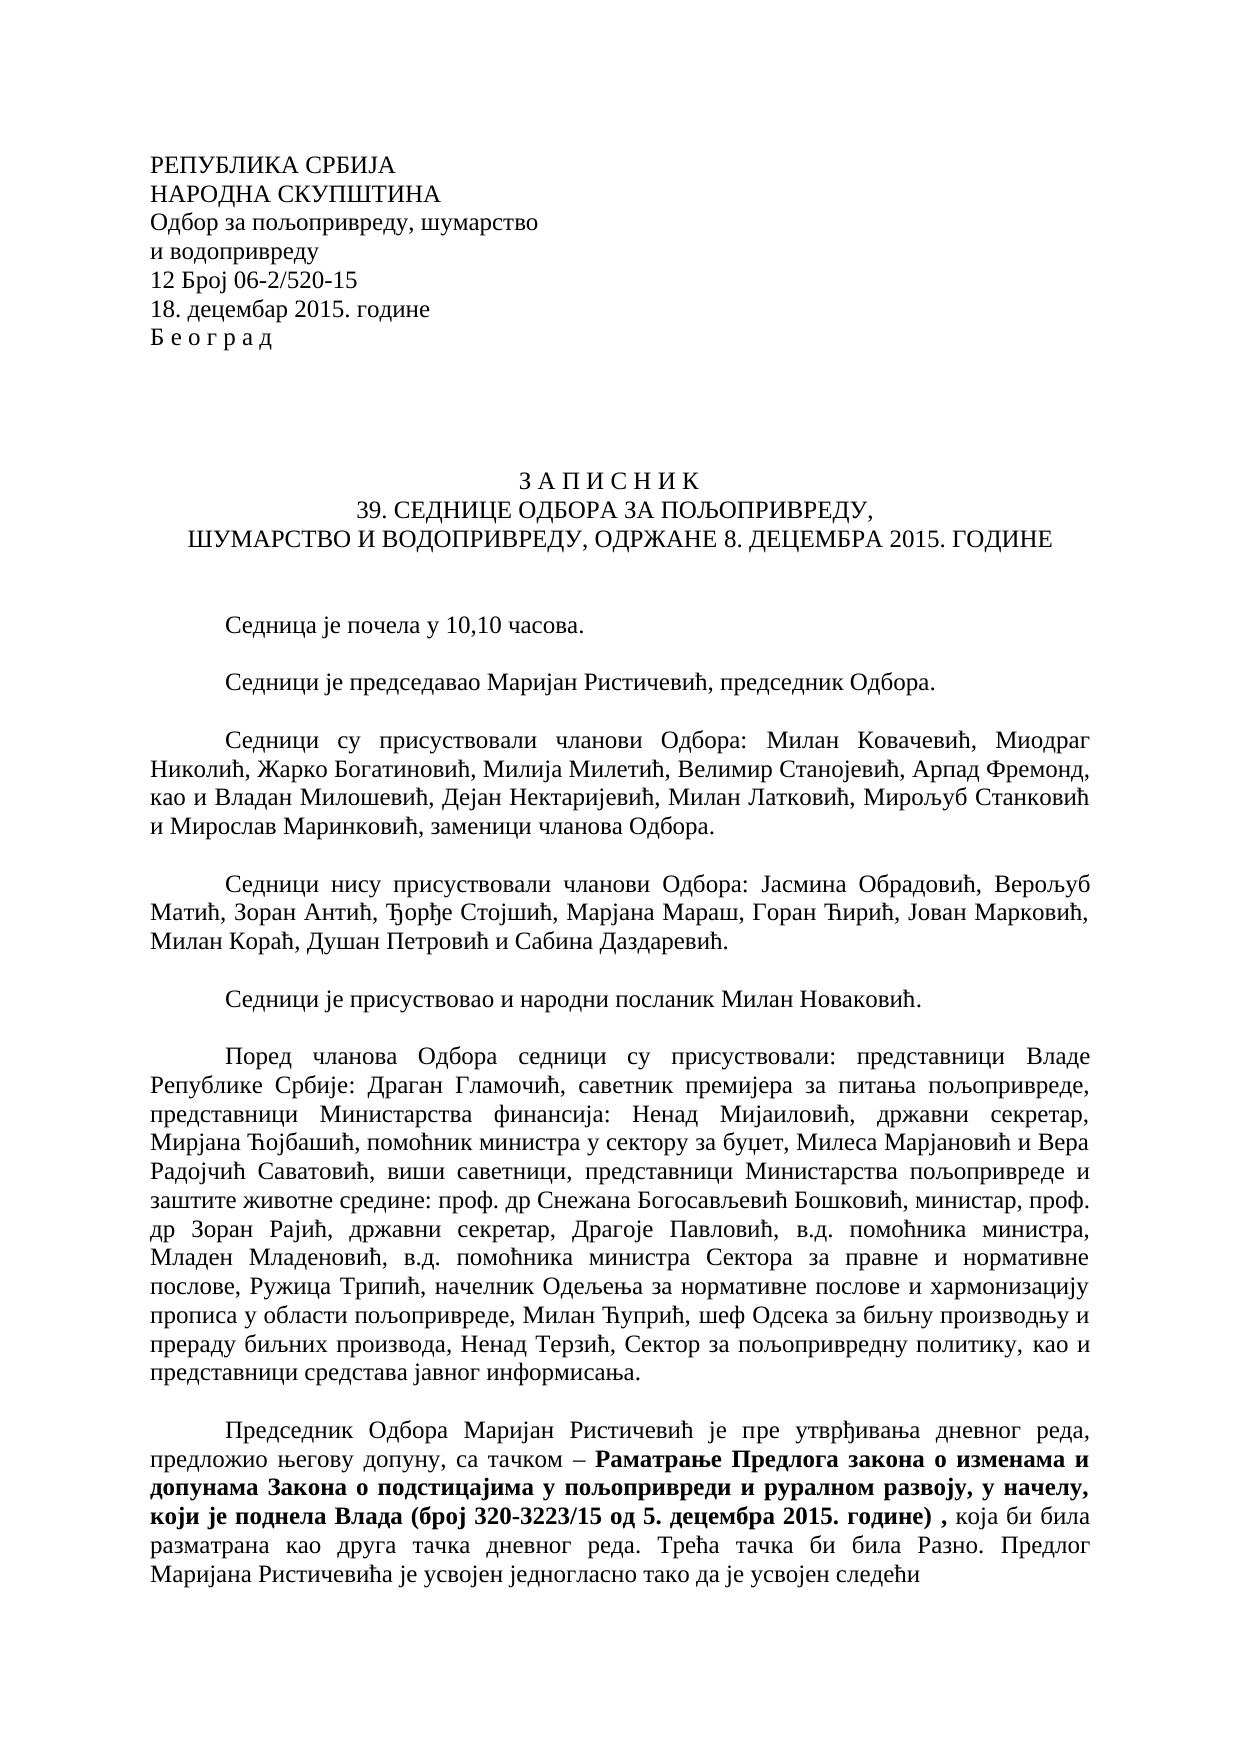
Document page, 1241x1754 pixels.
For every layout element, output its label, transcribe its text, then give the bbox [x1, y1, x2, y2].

text ШУМАРСТВО И ВОДОПРИВРЕДУ, ОДРЖАНЕ 8. ДЕЦЕМБРА 2015. ГОДИНЕ [150, 524, 1090, 552]
text РЕПУБЛИКА СРБИЈА [150, 150, 1090, 179]
text 18. децембар 2015. године [150, 294, 1090, 322]
text З А П И С Н И К [150, 466, 1090, 495]
text 12 Број 06-2/520-15 [150, 265, 1090, 294]
text Одбор за пољопривреду, шумарство [150, 207, 1090, 236]
text Седници су присуствовали чланови Одбора: Милан Ковачевић, Миодраг Николић, Жарко Богатиновић, Милија Милетић, Велимир Станојевић, Арпад Фремонд, као и Владан Милошевић, Дејан Нектаријевић, Милан Латковић, Мирољуб Станковић и Мирослав Маринковић, заменици чланова Одбора. [150, 725, 1090, 840]
text НАРОДНА СКУПШТИНА [150, 179, 1090, 207]
text Седници је председавао Маријан Ристичевић, председник Одбора. [150, 667, 1090, 696]
text Председник Одбора Маријан Ристичевић је пре утврђивања дневног реда, предложио његову допуну, са тачком – Раматрање Предлога закона о изменама и допунама Закона о подстицајима у пољопривреди и руралном развоју, у начелу, који је поднела Влада (број 320-3223/15 од 5. децембра 2015. године) , која би била разматрана као друга тачка дневног реда. Трећа тачка би била Разно. Предлог Маријана Ристичевића је усвојен једногласно тако да је усвојен следећи [150, 1415, 1090, 1587]
text и водопривреду [150, 236, 1090, 265]
text Поред чланова Одбора седници су присуствовали: представници Владе Републике Србије: Драган Гламочић, саветник премијера за питања пољопривреде, представници Министарства финансија: Ненад Мијаиловић, државни секретар, Мирјана Ћојбашић, помоћник министра у сектору за буџет, Милеса Марјановић и Вера Радојчић Саватовић, виши саветници, представници Министарства пољопривреде и заштите животне средине: проф. др Снежана Богосављевић Бошковић, министар, проф. др Зоран Рајић, државни секретар, Драгоје Павловић, в.д. помоћника министра, Младен Младеновић, в.д. помоћника министра Сектора за правне и нормативне послове, Ружица Трипић, начелник Одељења за нормативне послове и хармонизацију прописа у области пољопривреде, Милан Ћупрић, шеф Одсека за биљну производњу и прераду биљних производа, Ненад Терзић, Сектор за пољопривредну политику, као и представници средстава јавног информисања. [150, 1041, 1090, 1386]
text 39. СЕДНИЦЕ ОДБОРА ЗА ПОЉОПРИВРЕДУ, [150, 495, 1090, 524]
text Седница је почела у 10,10 часова. [150, 610, 1090, 639]
text Седници нису присуствовали чланови Одбора: Јасмина Обрадовић, Верољуб Матић, Зоран Антић, Ђорђе Стојшић, Марјана Мараш, Горан Ћирић, Јован Марковић, Милан Кораћ, Душан Петровић и Сабина Даздаревић. [150, 869, 1090, 955]
text Седници je присуствовао и народни посланик Милан Новаковић. [150, 984, 1090, 1012]
text Б е о г р а д [150, 322, 1090, 351]
